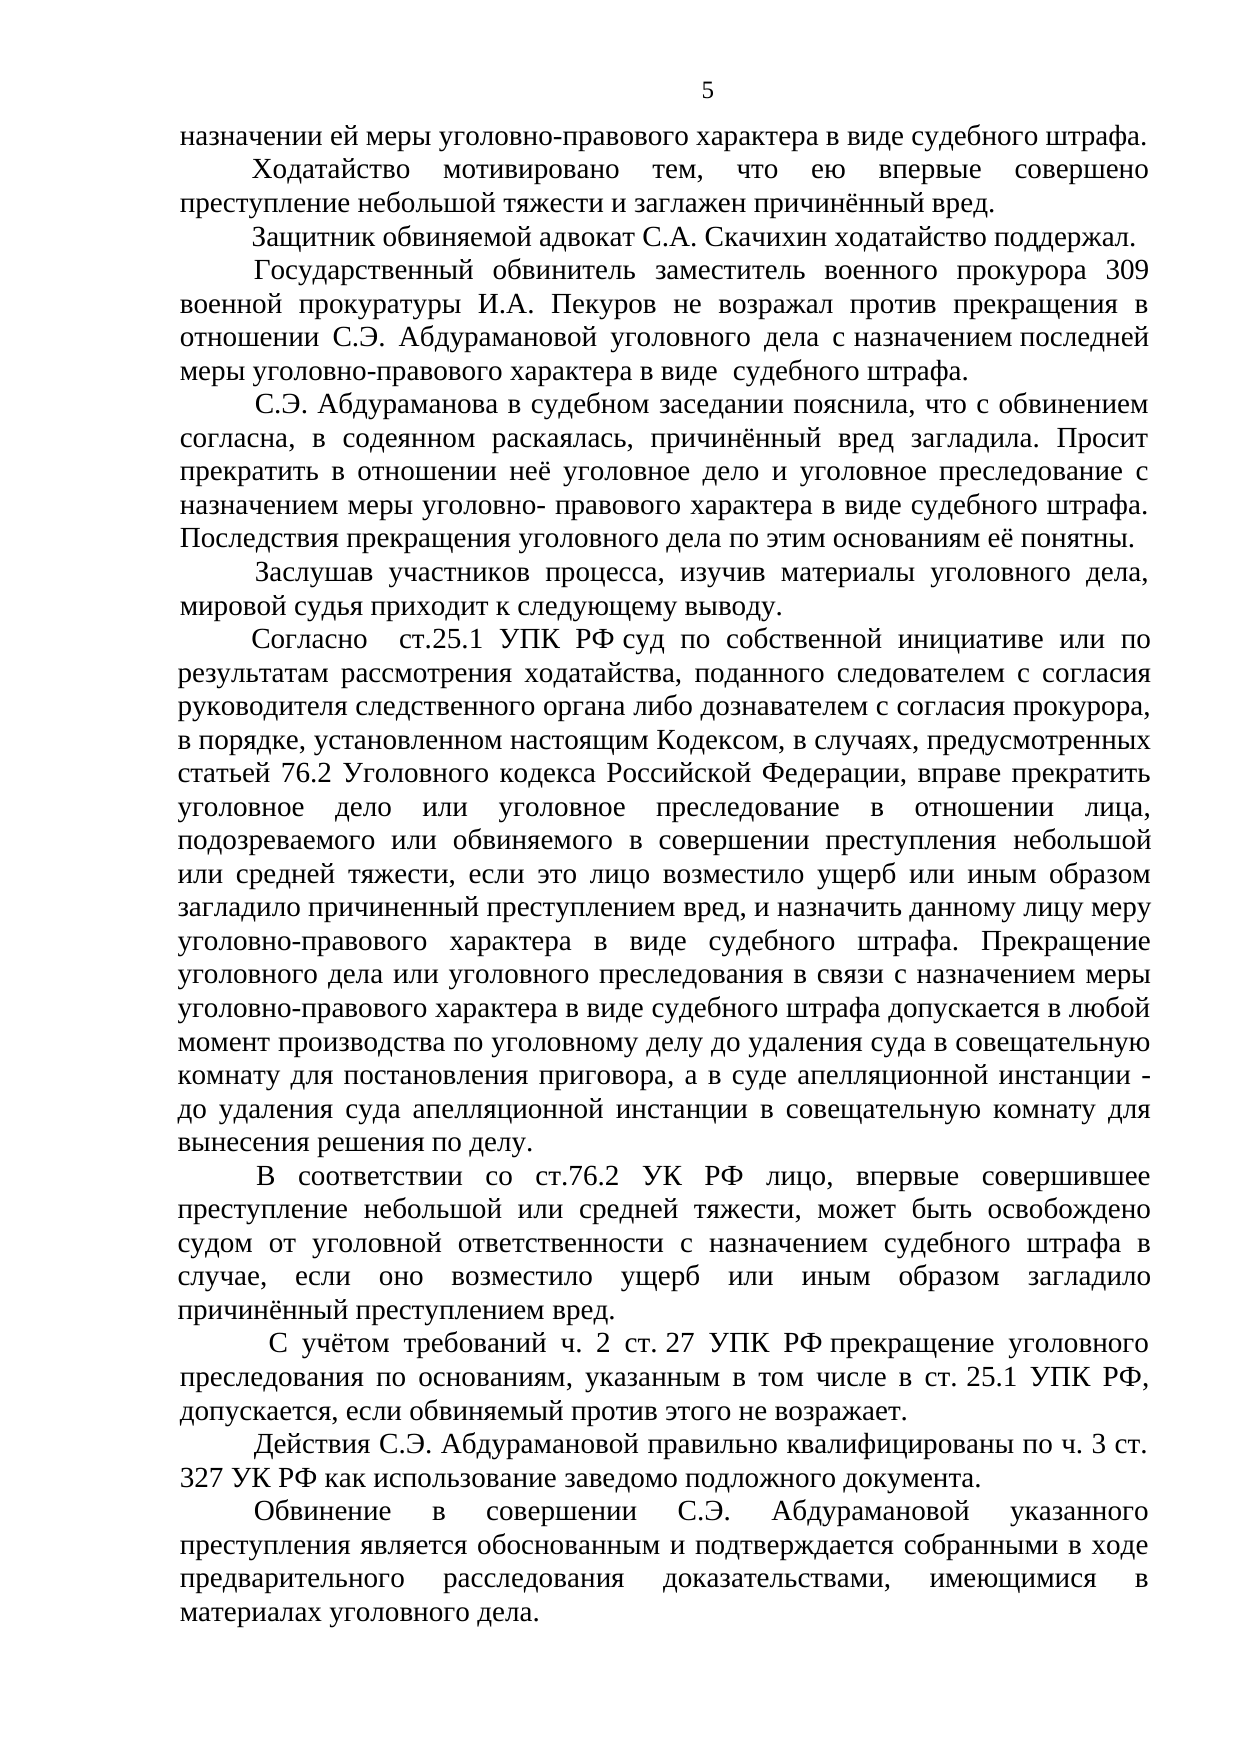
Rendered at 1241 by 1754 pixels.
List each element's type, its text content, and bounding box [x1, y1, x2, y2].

text Государственный обвинитель заместитель военного прокурора 309 военной прокуратуры И.А. Пекуров не возражал против прекращения в отношении С.Э. Абдурамановой уголовного дела с назначением последней меры уголовно-правового характера в виде судебного штрафа. [179, 252, 1149, 386]
text Обвинение в совершении С.Э. Абдурамановой указанного преступления является обоснованным и подтверждается собранными в ходе предварительного расследования доказательствами, имеющимися в материалах уголовного дела. [179, 1493, 1149, 1627]
text С учётом требований ч. 2 ст. 27 УПК РФ прекращение уголовного преследования по основаниям, указанным в том числе в ст. 25.1 УПК РФ, допускается, если обвиняемый против этого не возражает. [179, 1326, 1149, 1426]
text С.Э. Абдураманова в судебном заседании пояснила, что с обвинением согласна, в содеянном раскаялась, причинённый вред загладила. Просит прекратить в отношении неё уголовное дело и уголовное преследование с назначением меры уголовно- правового характера в виде судебного штрафа. Последствия прекращения уголовного дела по этим основаниям её понятны. [179, 386, 1149, 554]
text Действия С.Э. Абдурамановой правильно квалифицированы по ч. 3 ст. 327 УК РФ как использование заведомо подложного документа. [179, 1426, 1149, 1493]
text Согласно ст.25.1 УПК РФ суд по собственной инициативе или по результатам рассмотрения ходатайства, поданного следователем с согласия руководителя следственного органа либо дознавателем с согласия прокурора, в порядке, установленном настоящим Кодексом, в случаях, предусмотренных статьей 76.2 Уголовного кодекса Российской Федерации, вправе прекратить уголовное дело или уголовное преследование в отношении лица, подозреваемого или обвиняемого в совершении преступления небольшой или средней тяжести, если это лицо возместило ущерб или иным образом загладило причиненный преступлением вред, и назначить данному лицу меру уголовно-правового характера в виде судебного штрафа. Прекращение уголовного дела или уголовного преследования в связи с назначением меры уголовно-правового характера в виде судебного штрафа допускается в любой момент производства по уголовному делу до удаления суда в совещательную комнату для постановления приговора, а в суде апелляционной инстанции - до удаления суда апелляционной инстанции в совещательную комнату для вынесения решения по делу. [177, 621, 1152, 1158]
text В соответствии со ст.76.2 УК РФ лицо, впервые совершившее преступление небольшой или средней тяжести, может быть освобождено судом от уголовной ответственности с назначением судебного штрафа в случае, если оно возместило ущерб или иным образом загладило причинённый преступлением вред. [177, 1158, 1152, 1326]
text Защитник обвиняемой адвокат С.А. Скачихин ходатайство поддержал. [179, 219, 1149, 252]
text Ходатайство мотивировано тем, что ею впервые совершено преступление небольшой тяжести и заглажен причинённый вред. [179, 152, 1149, 219]
text Заслушав участников процесса, изучив материалы уголовного дела, мировой судья приходит к следующему выводу. [179, 554, 1149, 621]
